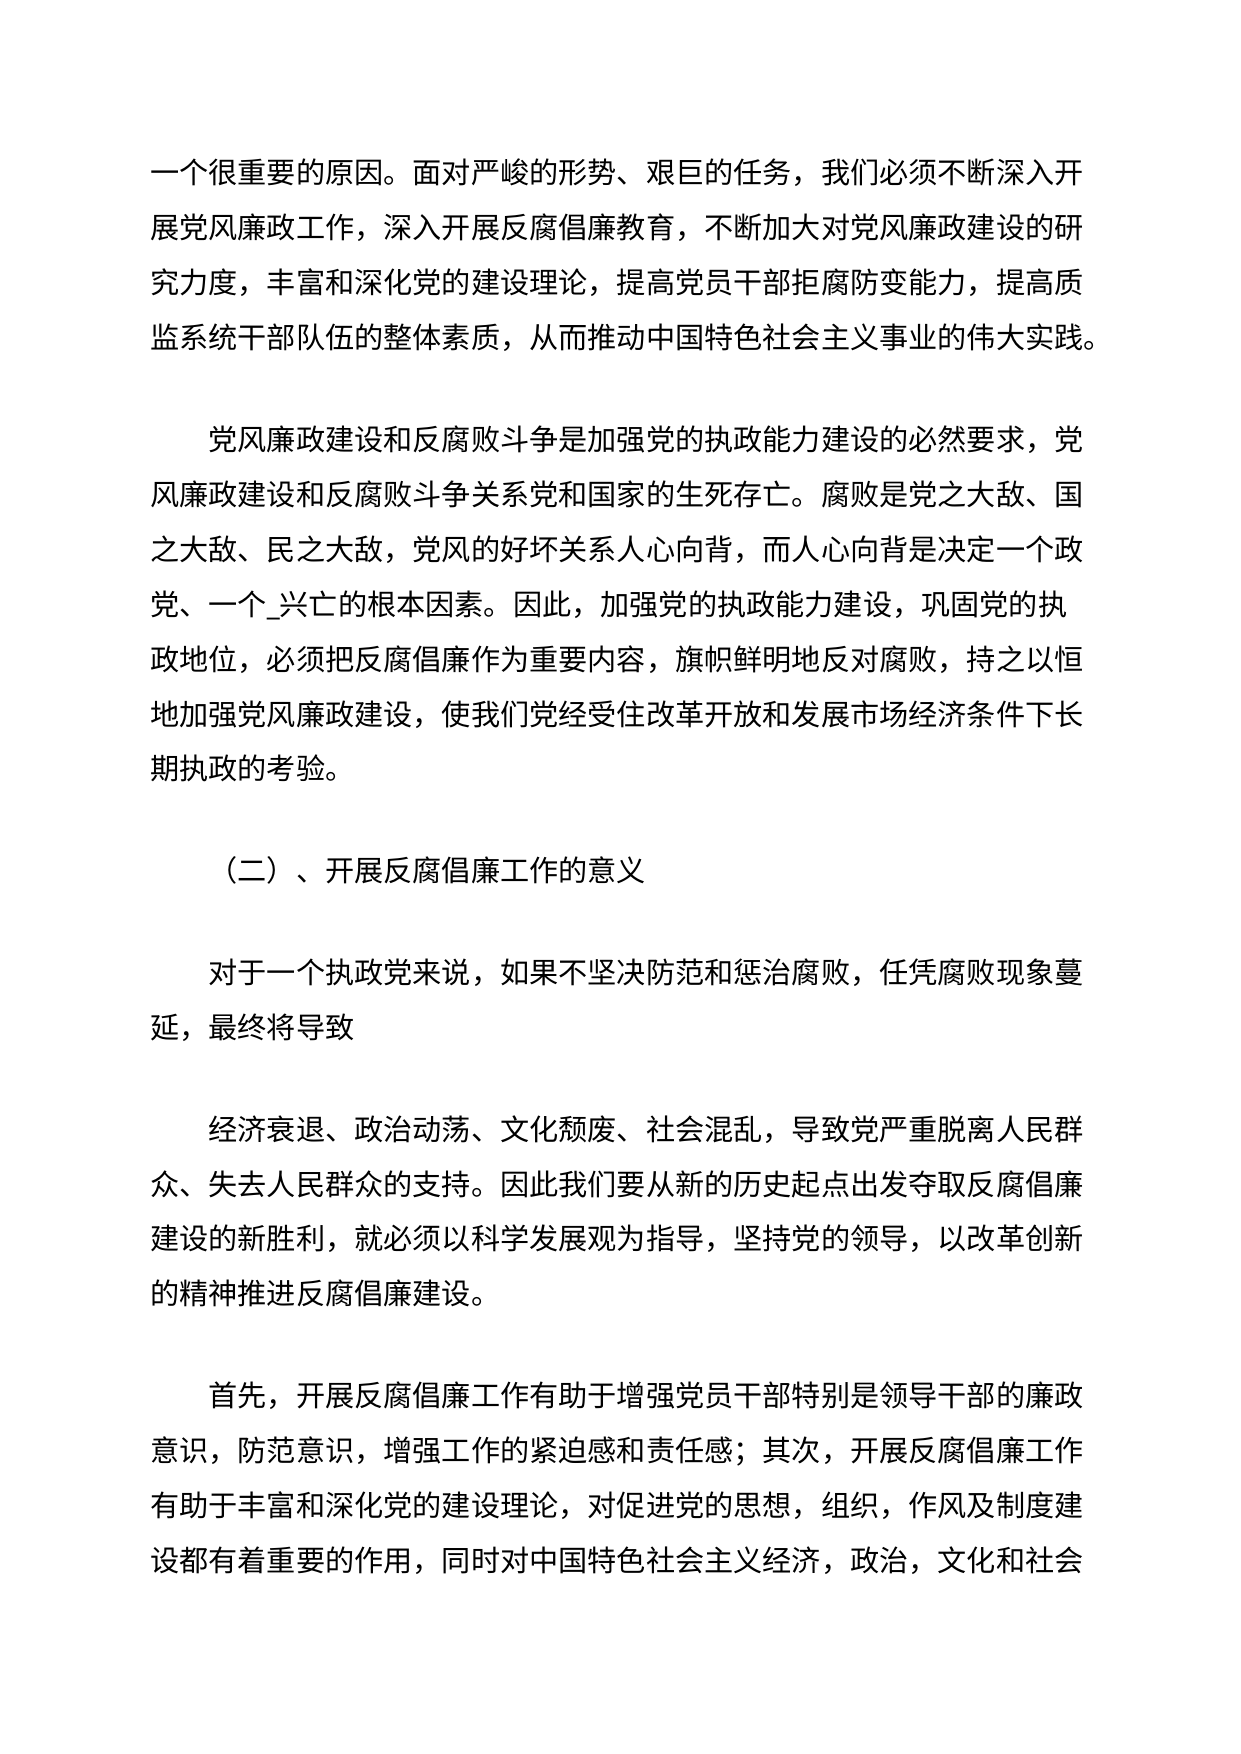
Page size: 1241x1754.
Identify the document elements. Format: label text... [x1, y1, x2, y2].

text 经济衰退、政治动荡、文化颓废、社会混乱，导致党严重脱离人民群众、失去人民群众的支持。因此我们要从新的历史起点出发夺取反腐倡廉建设的新胜利，就必须以科学发展观为指导，坚持党的领导，以改革创新的精神推进反腐倡廉建设。 [150, 1106, 1090, 1313]
text 对于一个执政党来说，如果不坚决防范和惩治腐败，任凭腐败现象蔓延，最终将导致 [150, 949, 1090, 1047]
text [150, 150, 1090, 357]
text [150, 1373, 1090, 1579]
text 党风廉政建设和反腐败斗争是加强党的执政能力建设的必然要求，党风廉政建设和反腐败斗争关系党和国家的生死存亡。腐败是党之大敌、国之大敌、民之大敌，党风的好坏关系人心向背，而人心向背是决定一个政党、一个_兴亡的根本因素。因此，加强党的执政能力建设，巩固党的执政地位，必须把反腐倡廉作为重要内容，旗帜鲜明地反对腐败，持之以恒地加强党风廉政建设，使我们党经受住改革开放和发展市场经济条件下长期执政的考验。 [150, 416, 1090, 788]
text （二）、开展反腐倡廉工作的意义 [150, 848, 1090, 890]
